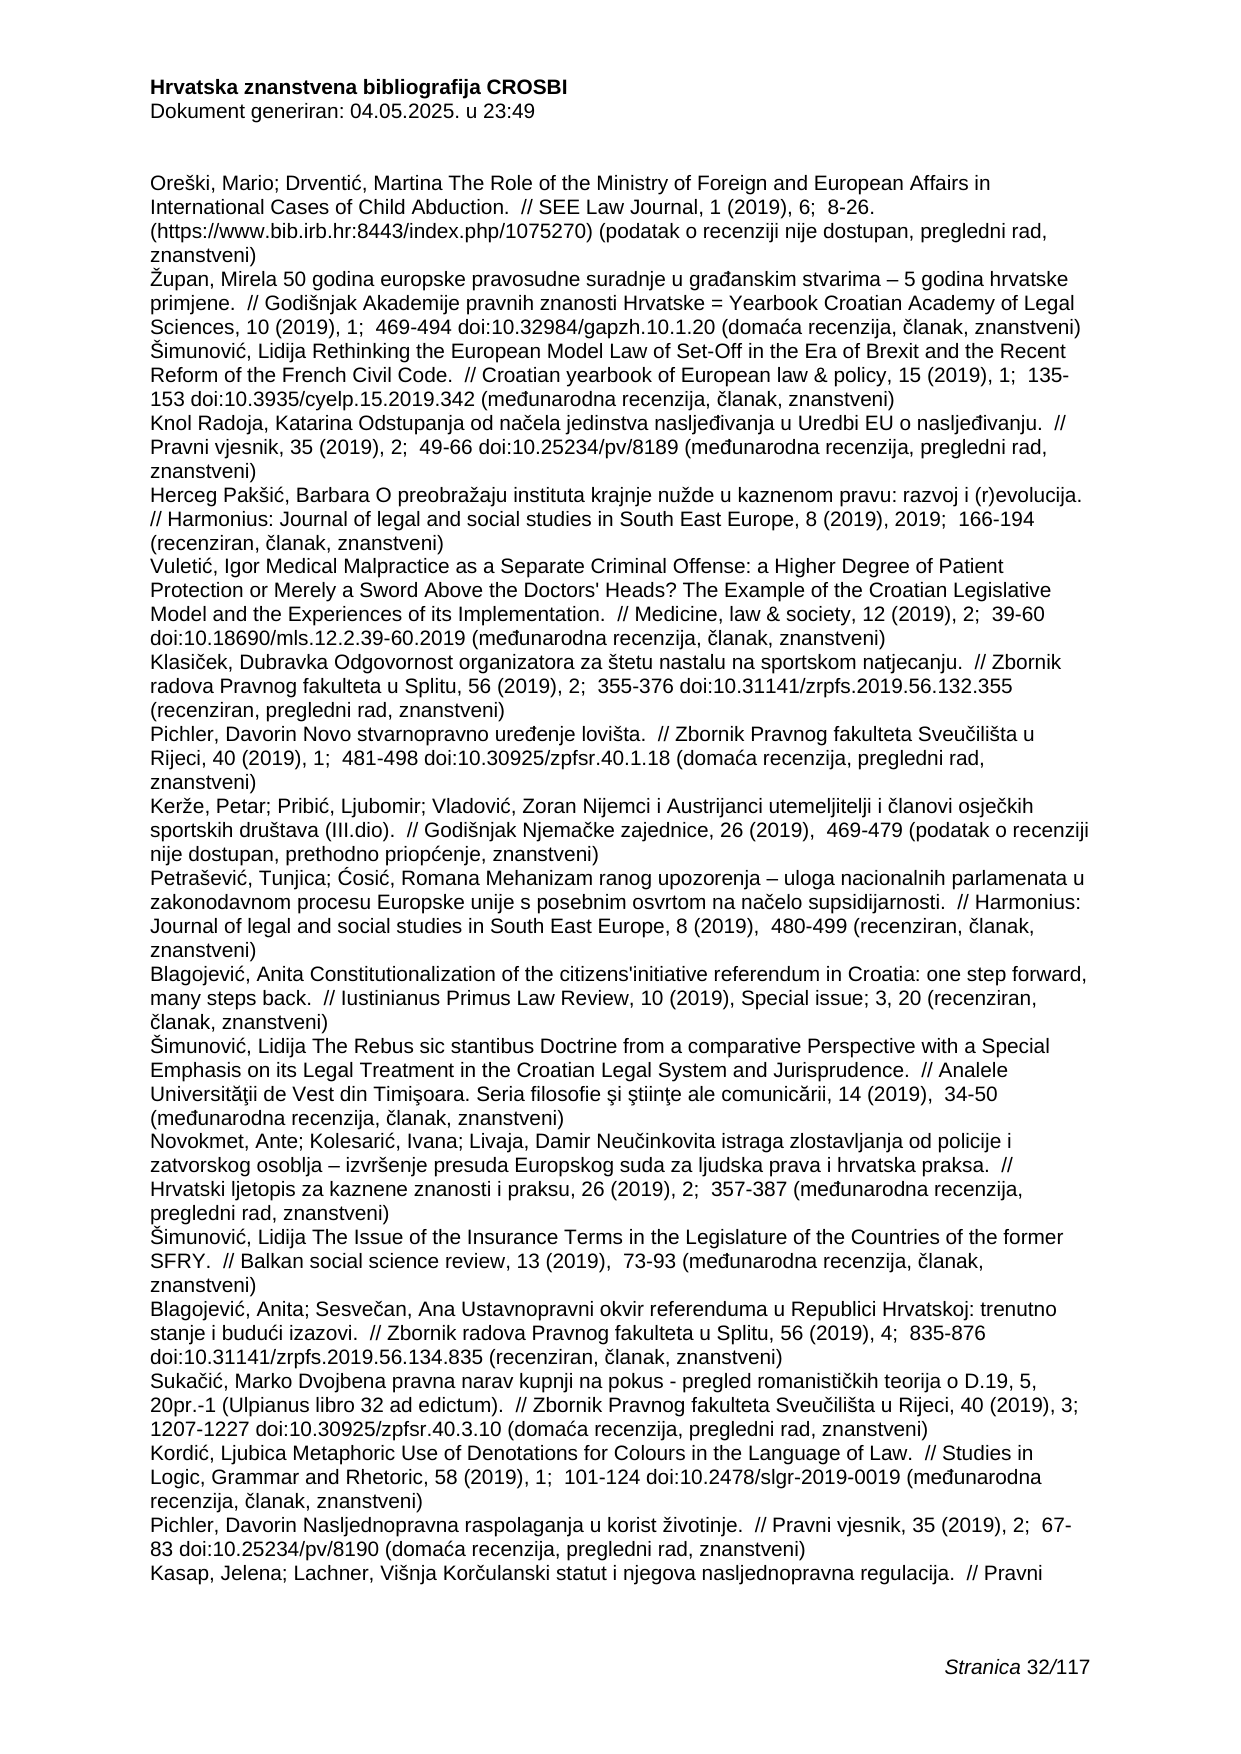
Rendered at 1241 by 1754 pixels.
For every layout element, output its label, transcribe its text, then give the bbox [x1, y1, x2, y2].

text Šimunović, Lidija [150, 1225, 1090, 1297]
text Župan, Mirela [150, 267, 1090, 339]
text Šimunović, Lidija [150, 339, 1090, 411]
text Herceg Pakšić, Barbara [150, 482, 1090, 554]
text Kerže, Petar; Pribić, Ljubomir; Vladović, Zoran [150, 794, 1090, 866]
text Pichler, Davorin [150, 1513, 1090, 1561]
text Blagojević, Anita [150, 962, 1090, 1033]
text Šimunović, Lidija [150, 1033, 1090, 1129]
text Knol Radoja, Katarina [150, 411, 1090, 482]
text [150, 1561, 1090, 1584]
text Novokmet, Ante; Kolesarić, Ivana; Livaja, Damir [150, 1129, 1090, 1225]
text Kordić, Ljubica [150, 1441, 1090, 1513]
text Oreški, Mario; Drventić, Martina [150, 171, 1090, 267]
text Blagojević, Anita; Sesvečan, Ana [150, 1297, 1090, 1369]
text Petrašević, Tunjica; Ćosić, Romana [150, 866, 1090, 962]
text Klasiček, Dubravka [150, 650, 1090, 722]
text Sukačić, Marko [150, 1369, 1090, 1441]
text Vuletić, Igor [150, 554, 1090, 650]
text Pichler, Davorin [150, 722, 1090, 794]
